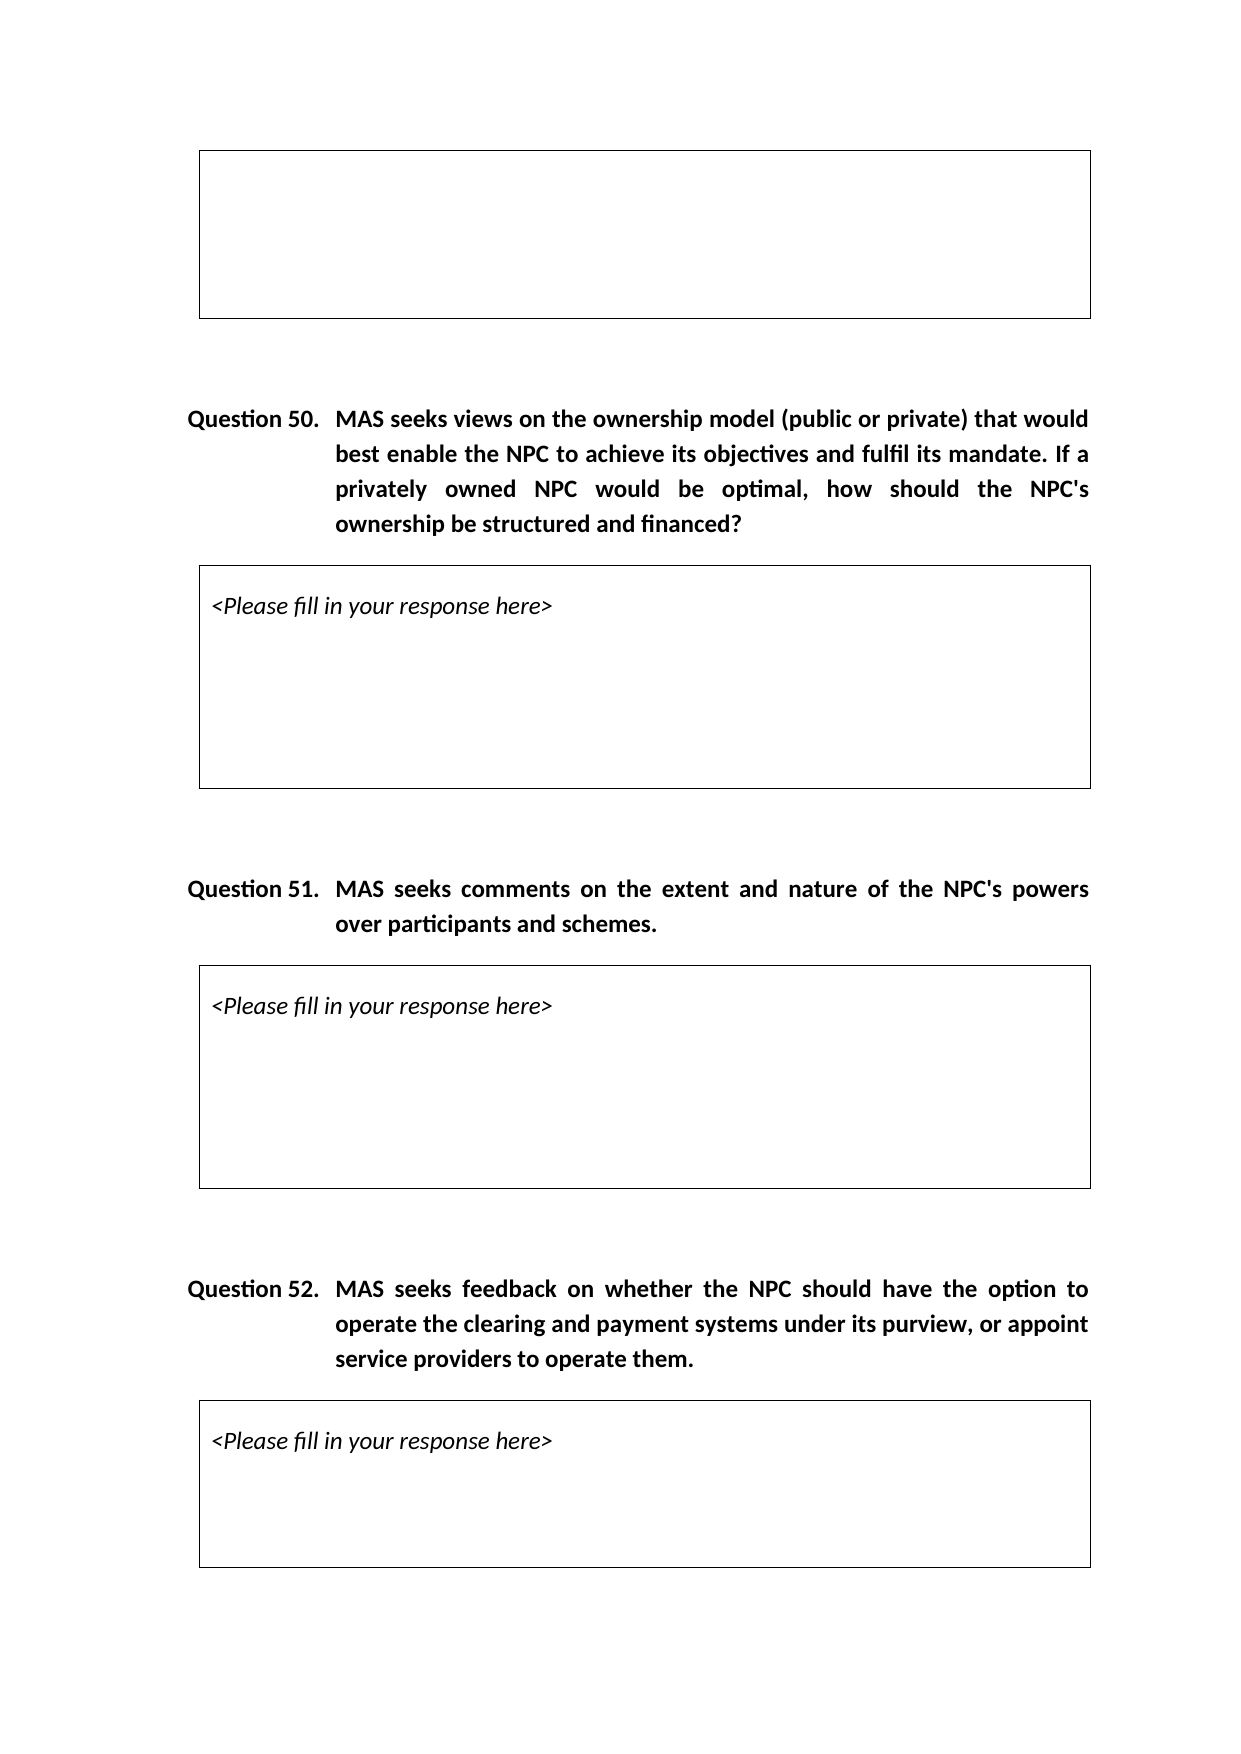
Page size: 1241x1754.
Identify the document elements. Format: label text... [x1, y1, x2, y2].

table_header <Please fill in your response here> [200, 966, 1090, 1188]
list Question 52. MAS seeks feedback on whether the NPC should have the option to operate the clearing and payment systems under its purview, or appoint service providers to operate them. [187, 1274, 1090, 1374]
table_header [200, 1401, 1090, 1567]
list Question 50. MAS seeks views on the ownership model (public or private) that would best enable the NPC to achieve its objectives and fulfil its mandate. If a privately owned NPC would be optimal, how should the NPC's ownership be structured and financed? [187, 404, 1090, 539]
table_header <Please fill in your response here> [200, 566, 1090, 788]
list Question 51. MAS seeks comments on the extent and nature of the NPC's powers over participants and schemes. [187, 874, 1090, 939]
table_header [200, 151, 1090, 318]
